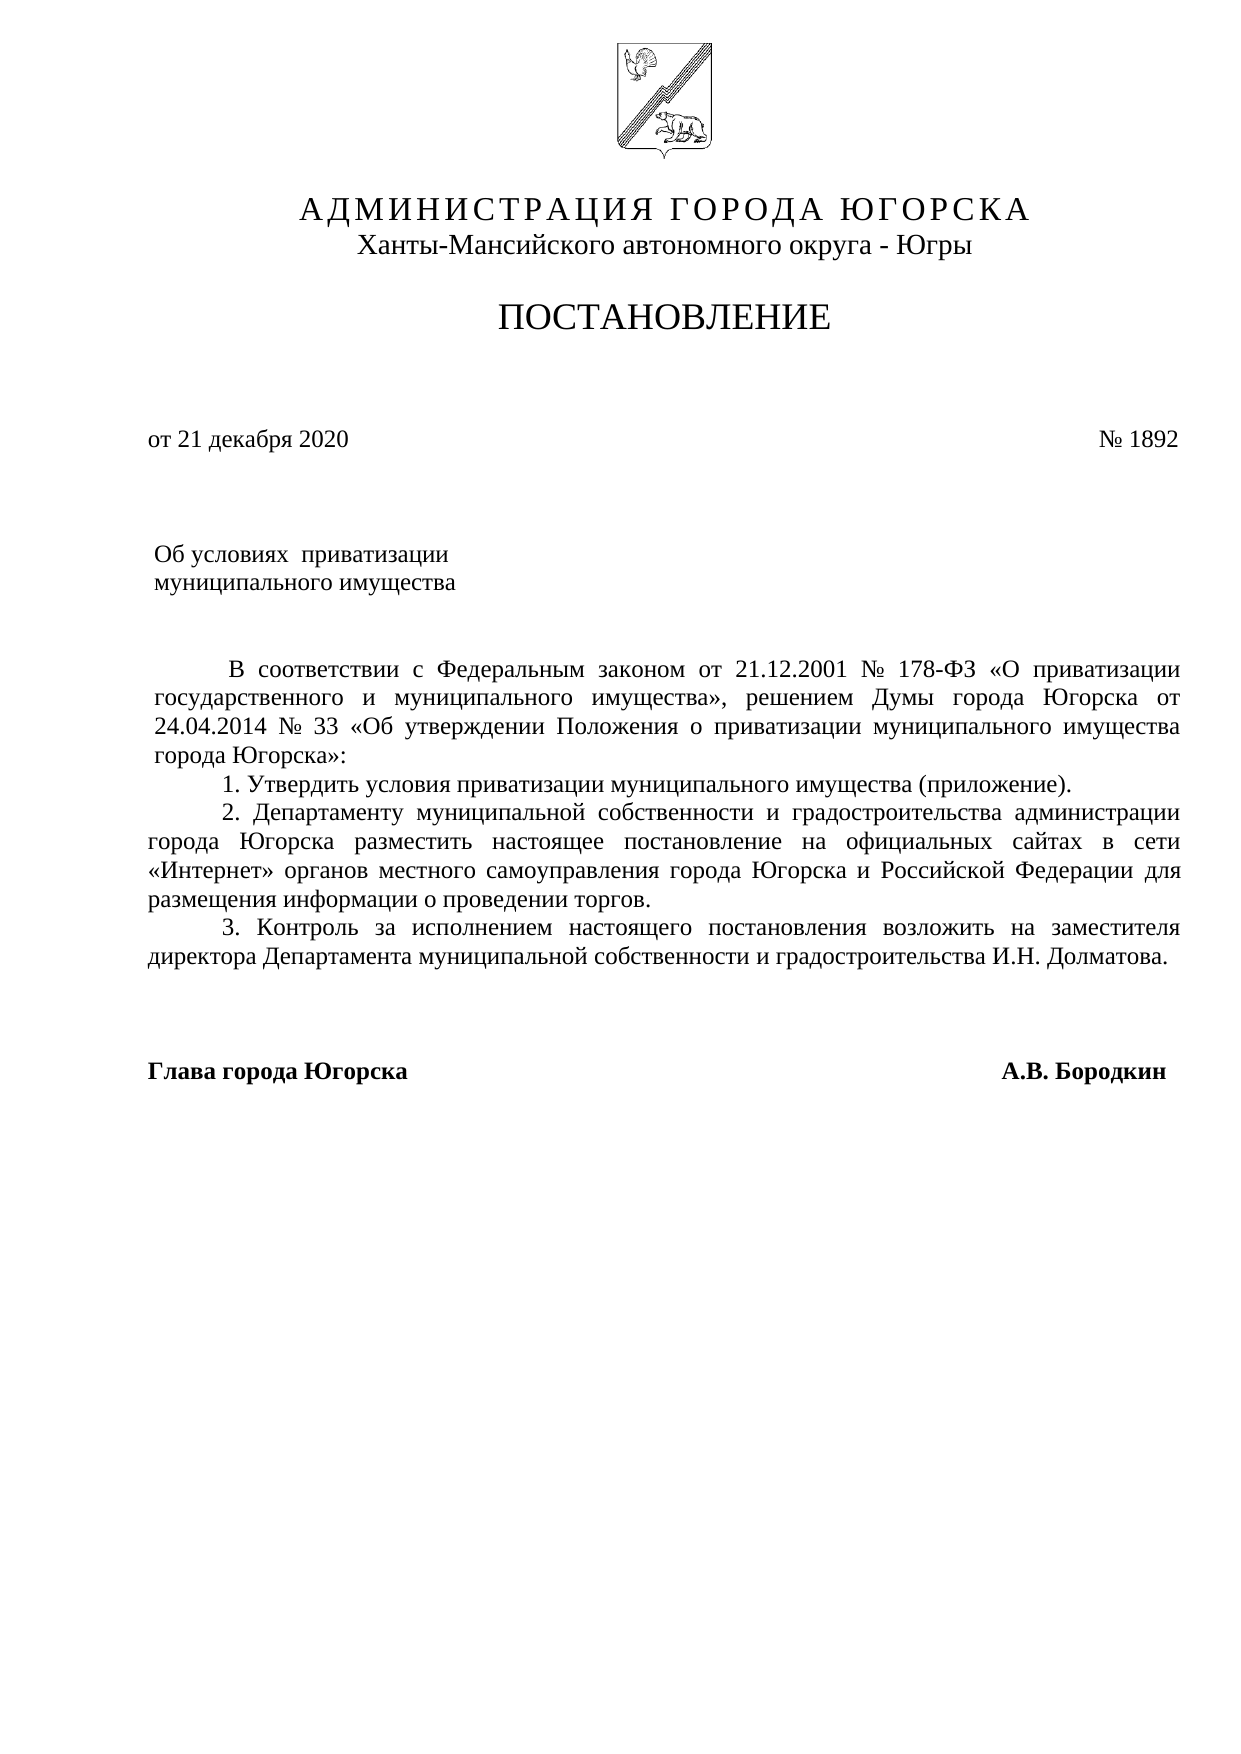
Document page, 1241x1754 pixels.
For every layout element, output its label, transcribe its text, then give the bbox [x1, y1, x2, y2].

text Глава города Югорска А.В. Бородкин [148, 1056, 1181, 1085]
subtitle ПОСТАНОВЛЕНИЕ [148, 294, 1181, 337]
text АДМИНИСТРАЦИЯ ГОРОДА ЮГОРСКА [148, 189, 1181, 227]
text В соответствии с Федеральным законом от 21.12.2001 № 178-ФЗ «О приватизации государственного и муниципального имущества», решением Думы города Югорска от 24.04.2014 № 33 «Об утверждении Положения о приватизации муниципального имущества города Югорска»: [154, 654, 1181, 769]
subtitle от 21 декабря 2020 № 1892 [148, 424, 1181, 452]
text муниципального имущества [154, 567, 1181, 596]
text Ханты-Мансийского автономного округа - Югры [148, 227, 1181, 261]
text 2. Департаменту муниципальной собственности и градостроительства администрации города Югорска разместить настоящее постановление на официальных сайтах в сети «Интернет» органов местного самоуправления города Югорска и Российской Федерации для размещения информации о проведении торгов. [148, 797, 1181, 912]
text Об условиях приватизации [154, 539, 1181, 567]
picture [616, 41, 713, 161]
text 3. Контроль за исполнением настоящего постановления возложить на заместителя директора Департамента муниципальной собственности и градостроительства И.Н. Долматова. [148, 912, 1181, 970]
text 1. Утвердить условия приватизации муниципального имущества (приложение). [148, 769, 1181, 797]
